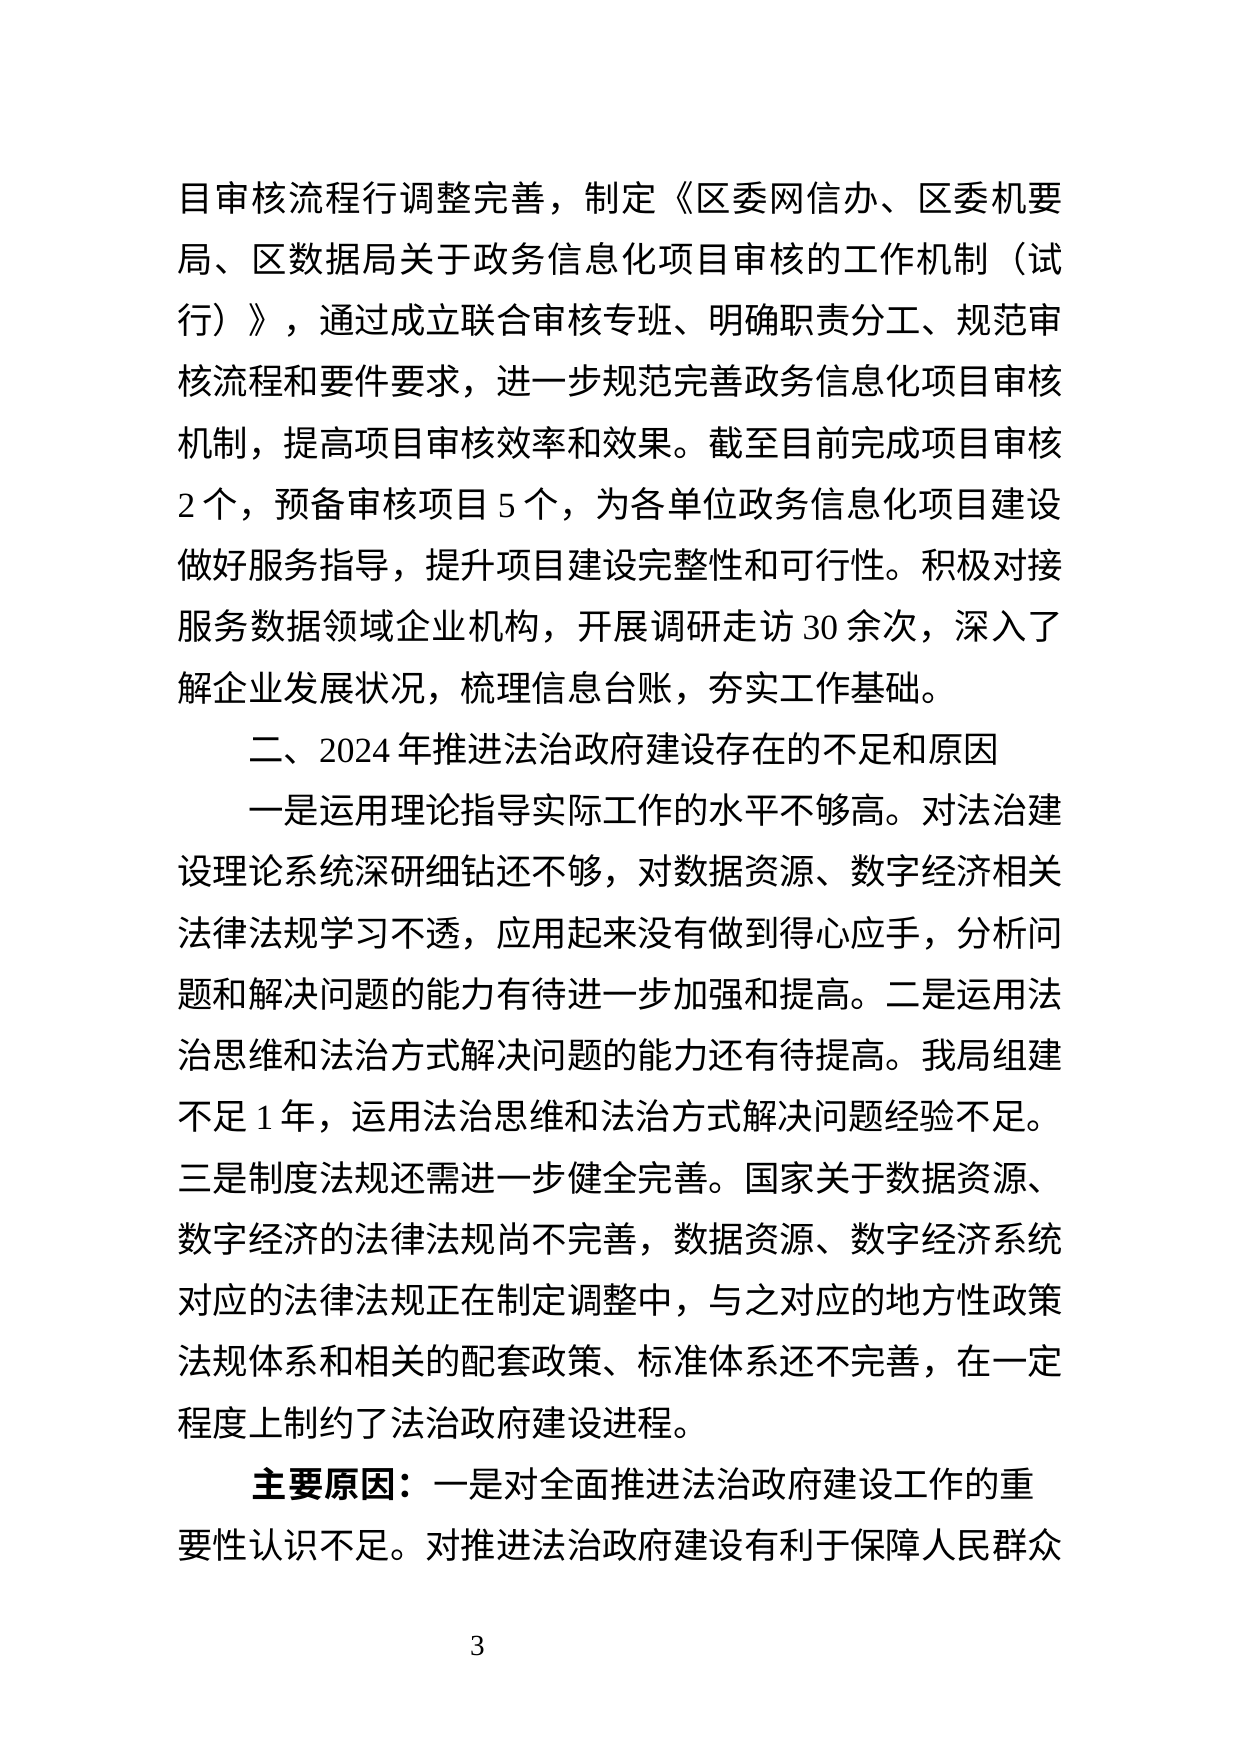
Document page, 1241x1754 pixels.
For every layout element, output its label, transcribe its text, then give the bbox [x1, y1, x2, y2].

list 一是运用理论指导实际工作的水平不够高。对法治建设理论系统深研细钻还不够，对数据资源、数字经济相关法律法规学习不透，应用起来没有做到得心应手，分析问题和解决问题的能力有待进一步加强和提高。二是运用法治思维和法治方式解决问题的能力还有待提高。我局组建不足1年，运用法治思维和法治方式解决问题经验不足。三是制度法规还需进一步健全完善。国家关于数据资源、数字经济的法律法规尚不完善，数据资源、数字经济系统对应的法律法规正在制定调整中，与之对应的地方性政策法规体系和相关的配套政策、标准体系还不完善，在一定程度上制约了法治政府建设进程。 [177, 774, 1063, 1448]
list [177, 162, 1063, 713]
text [177, 1448, 1063, 1571]
text 二、2024年推进法治政府建设存在的不足和原因 [177, 713, 1063, 774]
